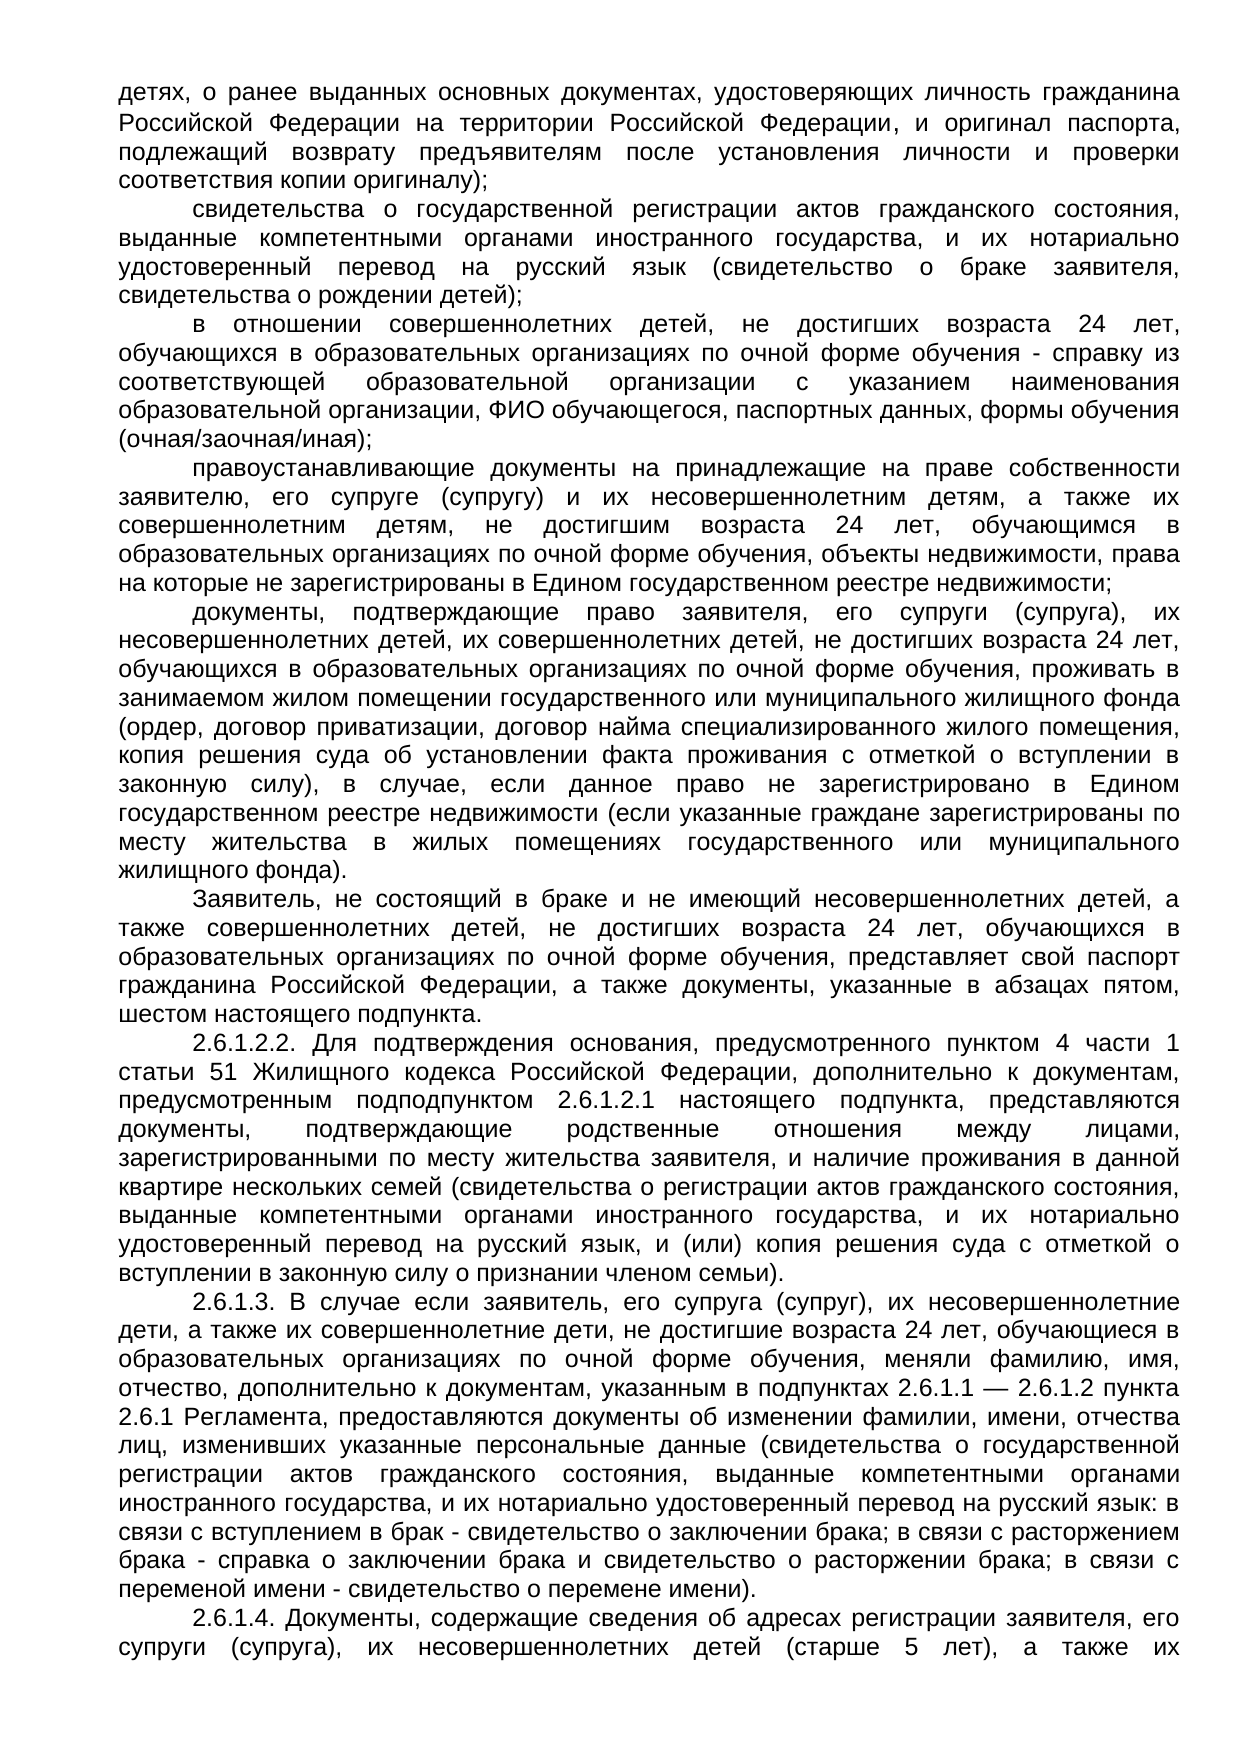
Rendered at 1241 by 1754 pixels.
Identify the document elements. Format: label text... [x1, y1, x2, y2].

text в отношении совершеннолетних детей, не достигших возраста 24 лет, обучающихся в образовательных организациях по очной форме обучения - справку из соответствующей образовательной организации с указанием наименования образовательной организации, ФИО обучающегося, паспортных данных, формы обучения (очная/заочная/иная); [118, 309, 1181, 453]
text 2.6.1.2.2. Для подтверждения основания, предусмотренного пунктом 4 части 1 статьи 51 Жилищного кодекса Российской Федерации, дополнительно к документам, предусмотренным подподпунктом 2.6.1.2.1 настоящего подпункта, представляются документы, подтверждающие родственные отношения между лицами, зарегистрированными по месту жительства заявителя, и наличие проживания в данной квартире нескольких семей (свидетельства о регистрации актов гражданского состояния, выданные компетентными органами иностранного государства, и их нотариально удостоверенный перевод на русский язык, и (или) копия решения суда с отметкой о вступлении в законную силу о признании членом семьи). [118, 1028, 1181, 1287]
text документы, подтверждающие право заявителя, его супруги (супруга), их несовершеннолетних детей, их совершеннолетних детей, не достигших возраста 24 лет, обучающихся в образовательных организациях по очной форме обучения, проживать в занимаемом жилом помещении государственного или муниципального жилищного фонда (ордер, договор приватизации, договор найма специализированного жилого помещения, копия решения суда об установлении факта проживания с отметкой о вступлении в законную силу), в случае, если данное право не зарегистрировано в Едином государственном реестре недвижимости (если указанные граждане зарегистрированы по месту жительства в жилых помещениях государственного или муниципального жилищного фонда). [118, 597, 1181, 884]
text 2.6.1.3. В случае если заявитель, его супруга (супруг), их несовершеннолетние дети, а также их совершеннолетние дети, не достигшие возраста 24 лет, обучающиеся в образовательных организациях по очной форме обучения, меняли фамилию, имя, отчество, дополнительно к документам, указанным в подпунктах 2.6.1.1 — 2.6.1.2 пункта 2.6.1 Регламента, предоставляются документы об изменении фамилии, имени, отчества лиц, изменивших указанные персональные данные (свидетельства о государственной регистрации актов гражданского состояния, выданные компетентными органами иностранного государства, и их нотариально удостоверенный перевод на русский язык: в связи с вступлением в брак - свидетельство о заключении брака; в связи с расторжением брака - справка о заключении брака и свидетельство о расторжении брака; в связи с переменой имени - свидетельство о перемене имени). [118, 1287, 1181, 1603]
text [118, 1603, 1181, 1661]
text правоустанавливающие документы на принадлежащие на праве собственности заявителю, его супруге (супругу) и их несовершеннолетним детям, а также их совершеннолетним детям, не достигшим возраста 24 лет, обучающимся в образовательных организациях по очной форме обучения, объекты недвижимости, права на которые не зарегистрированы в Едином государственном реестре недвижимости; [118, 453, 1181, 597]
text свидетельства о государственной регистрации актов гражданского состояния, выданные компетентными органами иностранного государства, и их нотариально удостоверенный перевод на русский язык (свидетельство о браке заявителя, свидетельства о рождении детей); [118, 194, 1181, 309]
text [118, 77, 1181, 194]
text Заявитель, не состоящий в браке и не имеющий несовершеннолетних детей, а также совершеннолетних детей, не достигших возраста 24 лет, обучающихся в образовательных организациях по очной форме обучения, представляет свой паспорт гражданина Российской Федерации, а также документы, указанные в абзацах пятом, шестом настоящего подпункта. [118, 884, 1181, 1028]
